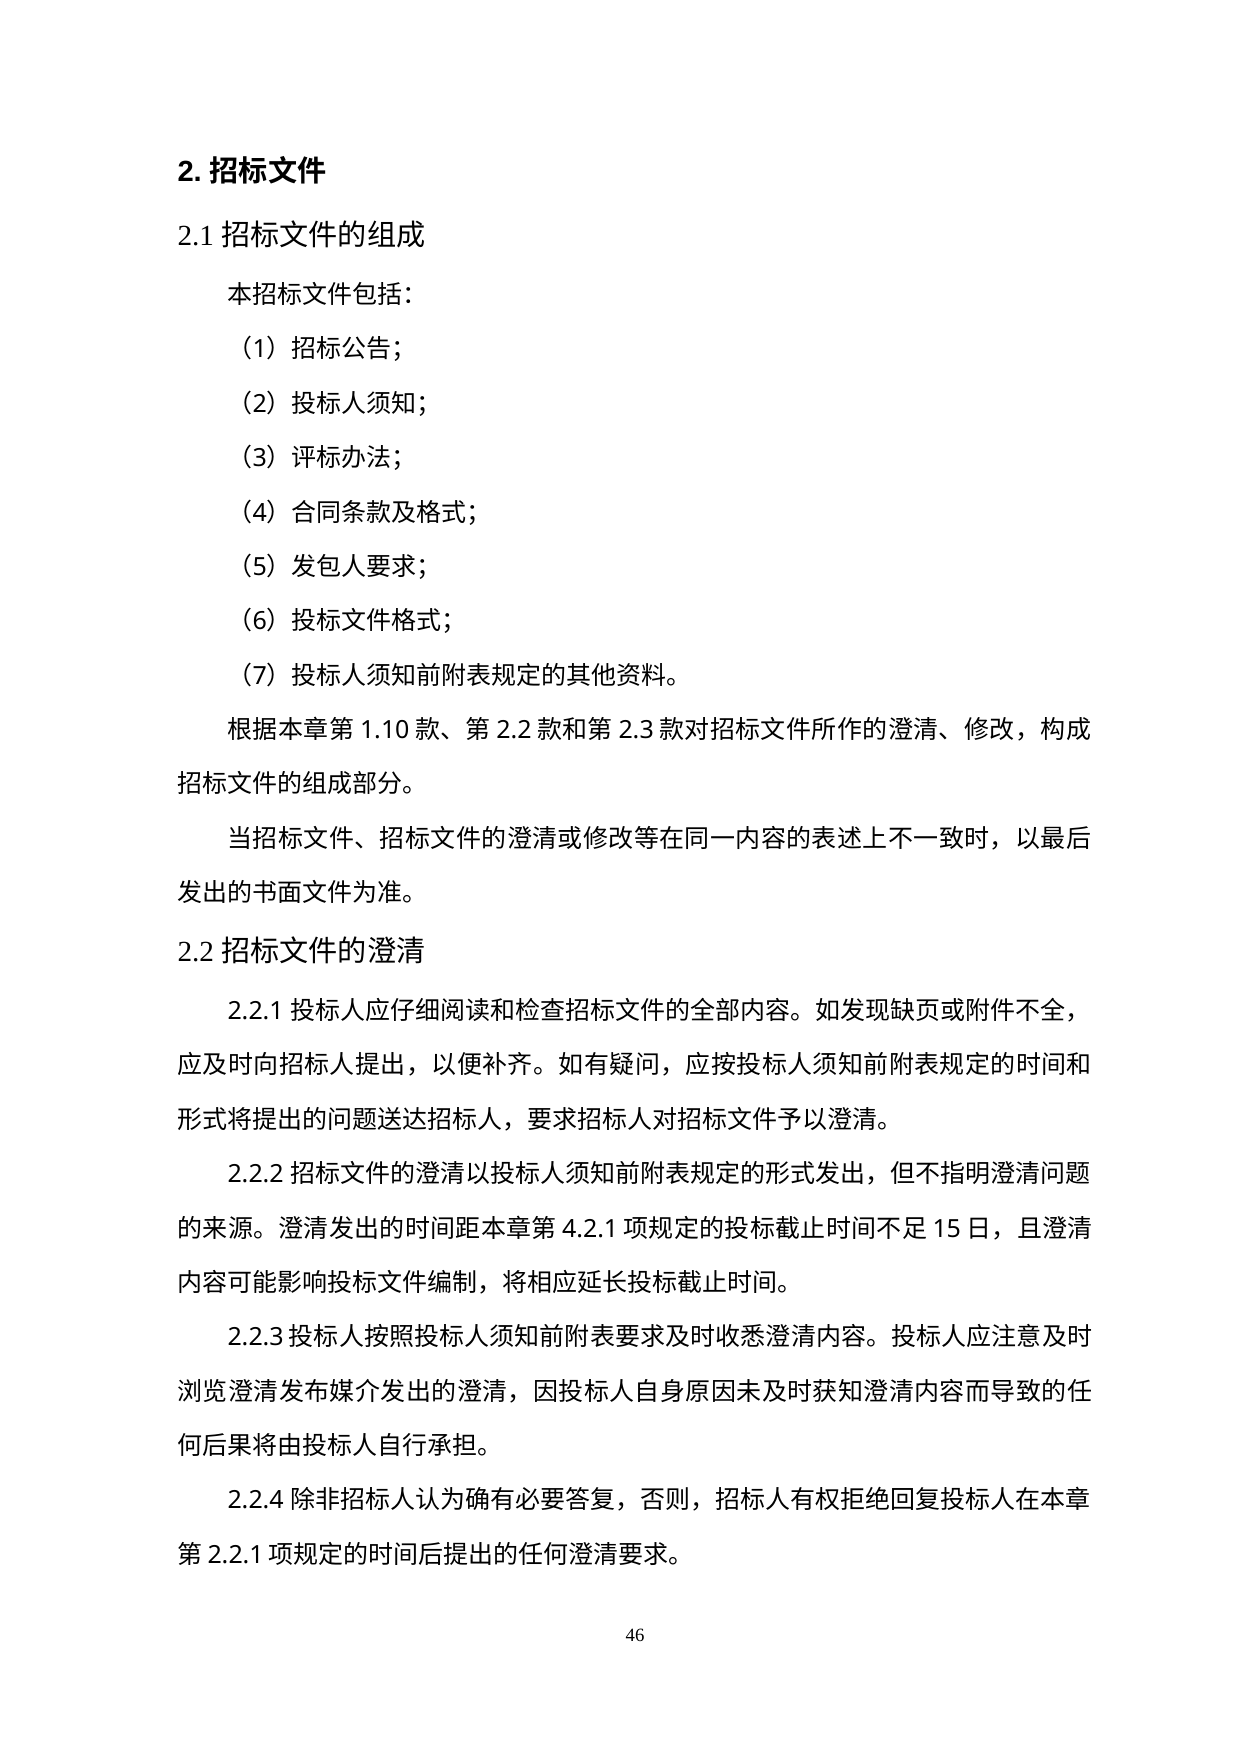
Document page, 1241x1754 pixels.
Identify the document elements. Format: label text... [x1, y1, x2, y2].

text 2.2.2 招标文件的澄清以投标人须知前附表规定的形式发出，但不指明澄清问题的来源。澄清发出的时间距本章第4.2.1项规定的投标截止时间不足15日，且澄清内容可能影响投标文件编制，将相应延长投标截止时间。 [177, 1154, 1092, 1299]
subtitle 2. 招标文件 [177, 148, 1092, 190]
text 本招标文件包括： [177, 274, 1092, 311]
text （6）投标文件格式； [177, 601, 1092, 637]
text 2.2.4 除非招标人认为确有必要答复，否则，招标人有权拒绝回复投标人在本章第2.2.1项规定的时间后提出的任何澄清要求。 [177, 1480, 1092, 1571]
text （3）评标办法； [177, 438, 1092, 474]
text （5）发包人要求； [177, 546, 1092, 583]
text 2.2.3投标人按照投标人须知前附表要求及时收悉澄清内容。投标人应注意及时浏览澄清发布媒介发出的澄清，因投标人自身原因未及时获知澄清内容而导致的任何后果将由投标人自行承担。 [177, 1317, 1092, 1462]
text （4）合同条款及格式； [177, 492, 1092, 528]
text 当招标文件、招标文件的澄清或修改等在同一内容的表述上不一致时，以最后发出的书面文件为准。 [177, 818, 1092, 909]
text （2）投标人须知； [177, 383, 1092, 419]
text （1）招标公告； [177, 329, 1092, 365]
text 根据本章第1.10款、第2.2款和第2.3款对招标文件所作的澄清、修改，构成招标文件的组成部分。 [177, 709, 1092, 800]
subtitle 2.2 招标文件的澄清 [177, 927, 1092, 969]
text （7）投标人须知前附表规定的其他资料。 [177, 655, 1092, 691]
text 2.2.1 投标人应仔细阅读和检查招标文件的全部内容。如发现缺页或附件不全，应及时向招标人提出，以便补齐。如有疑问，应按投标人须知前附表规定的时间和形式将提出的问题送达招标人，要求招标人对招标文件予以澄清。 [177, 991, 1092, 1136]
subtitle 2.1 招标文件的组成 [177, 211, 1092, 253]
